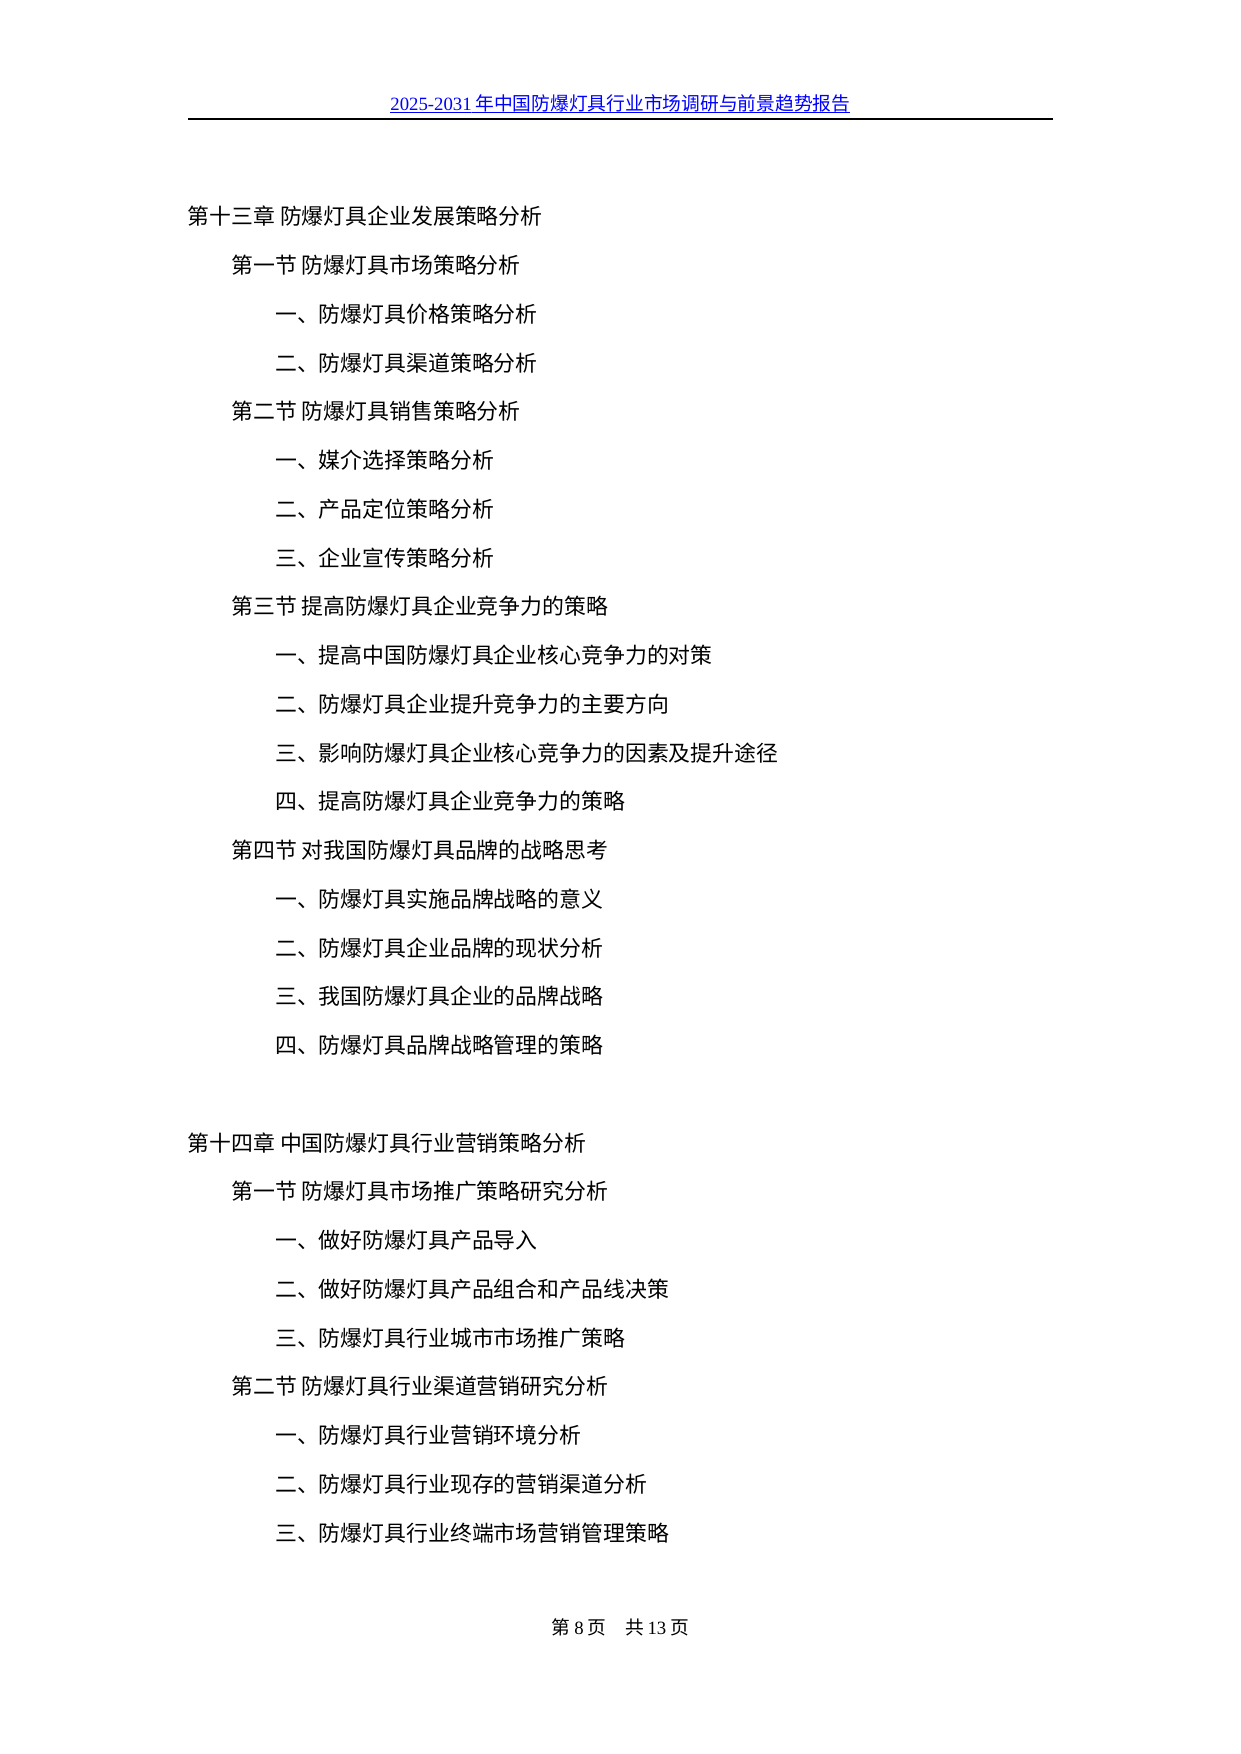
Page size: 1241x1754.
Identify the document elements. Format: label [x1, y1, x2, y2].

text [187, 150, 1053, 1548]
